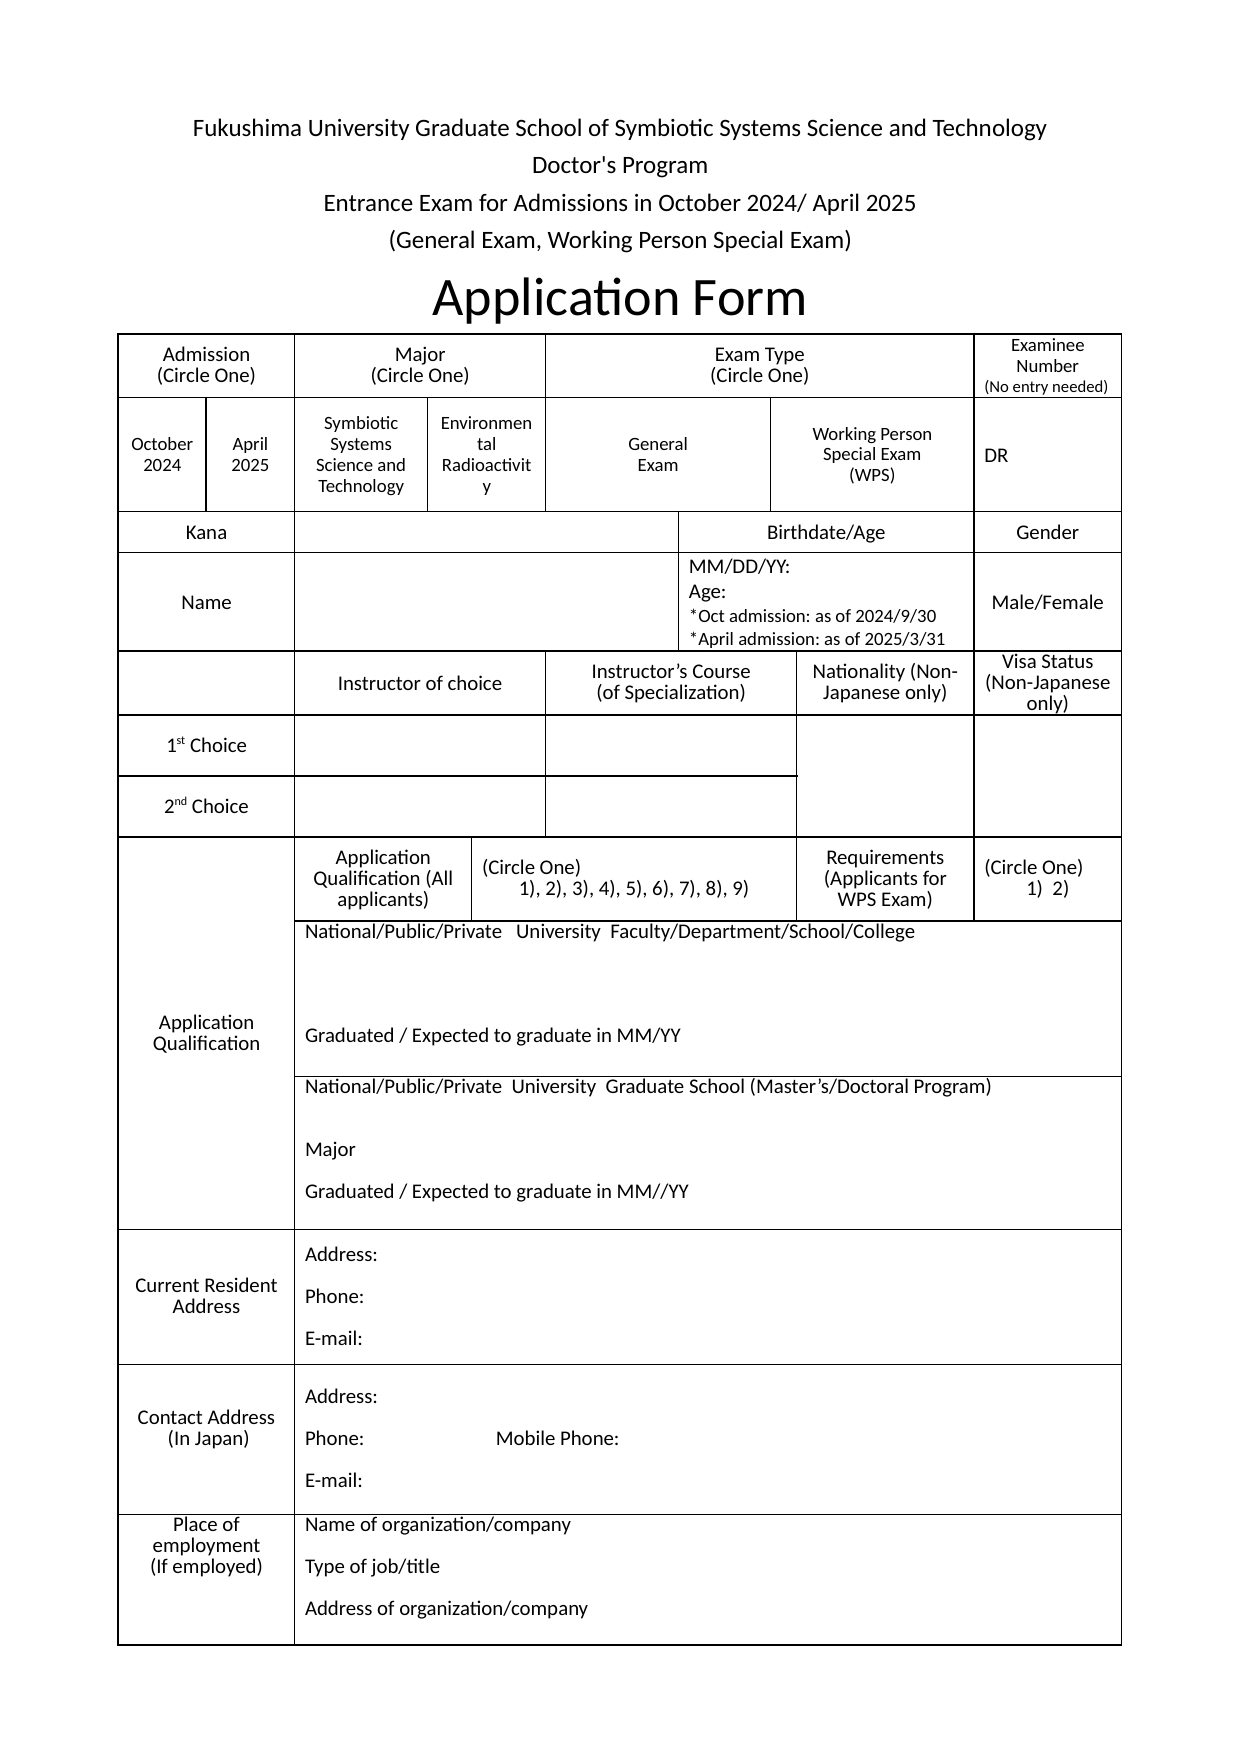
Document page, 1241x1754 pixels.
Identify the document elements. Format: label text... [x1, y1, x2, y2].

table_cell 1st Choice [119, 716, 294, 775]
table_cell Contact Address (In Japan) [119, 1365, 294, 1513]
table_cell DR [975, 398, 1121, 511]
table_cell October 2024 [119, 398, 205, 511]
table_cell [975, 716, 1121, 836]
table_cell (Circle One) 1) 2) [975, 838, 1121, 920]
table_cell MM/DD/YY: Age: *Oct admission: as of 2024/9/30 *April admission: as of 2025/3/31 [679, 553, 973, 650]
table_cell [295, 777, 545, 836]
table_cell Symbiotic Systems Science and Technology [295, 398, 427, 511]
table_cell Address: Phone: E-mail: [295, 1230, 1121, 1364]
table_cell General Exam [546, 398, 770, 511]
table_cell Address: Phone: Mobile Phone: E-mail: [295, 1365, 1121, 1513]
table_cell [119, 1515, 294, 1644]
table_cell National/Public/Private University Graduate School (Master’s/Doctoral Program) Major Graduated / Expected to graduate in MM//YY [295, 1077, 1121, 1229]
table_cell Application Qualification (All applicants) [295, 838, 471, 920]
text Fukushima University Graduate School of Symbiotic Systems Science and Technology [118, 108, 1122, 146]
text Entrance Exam for Admissions in October 2024/ April 2025 [118, 183, 1122, 221]
table_cell [546, 777, 796, 836]
table_cell National/Public/Private University Faculty/Department/School/College Graduated / Expected to graduate in MM/YY [295, 922, 1121, 1076]
table_cell Instructor of choice [295, 652, 545, 714]
table_cell Birthdate/Age [679, 512, 973, 552]
table_cell Current Resident Address [119, 1230, 294, 1364]
table_cell Gender [975, 512, 1121, 552]
table_header Major (Circle One) [295, 335, 545, 397]
table_cell Instructor’s Course (of Specialization) [546, 652, 796, 714]
text Doctor's Program [118, 146, 1122, 183]
table_cell Application Qualification [119, 838, 294, 1229]
text (General Exam, Working Person Special Exam) [118, 221, 1122, 258]
table_cell Working Person Special Exam (WPS) [771, 398, 973, 511]
table_cell [546, 716, 796, 775]
table_cell Name [119, 553, 294, 650]
table_cell Kana [119, 512, 294, 552]
table_cell Male/Female [975, 553, 1121, 650]
table_cell Nationality (Non-Japanese only) [797, 652, 973, 714]
table_cell Environmental Radioactivity [428, 398, 545, 511]
text Application Form [118, 258, 1122, 333]
table_header Admission (Circle One) [119, 335, 294, 397]
table_cell 2nd Choice [119, 777, 294, 836]
table_cell [119, 652, 294, 714]
table_cell (Circle One) 1), 2), 3), 4), 5), 6), 7), 8), 9) [472, 838, 796, 920]
table_cell Visa Status (Non-Japanese only) [975, 652, 1121, 714]
table_cell [295, 716, 545, 775]
table_cell [797, 716, 973, 836]
table_header Examinee Number (No entry needed) [975, 335, 1121, 397]
table_cell [295, 553, 678, 650]
table_cell Requirements (Applicants for WPS Exam) [797, 838, 973, 920]
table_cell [295, 1515, 1121, 1644]
table_cell [295, 512, 678, 552]
table_header Exam Type (Circle One) [546, 335, 973, 397]
table_cell April 2025 [207, 398, 294, 511]
